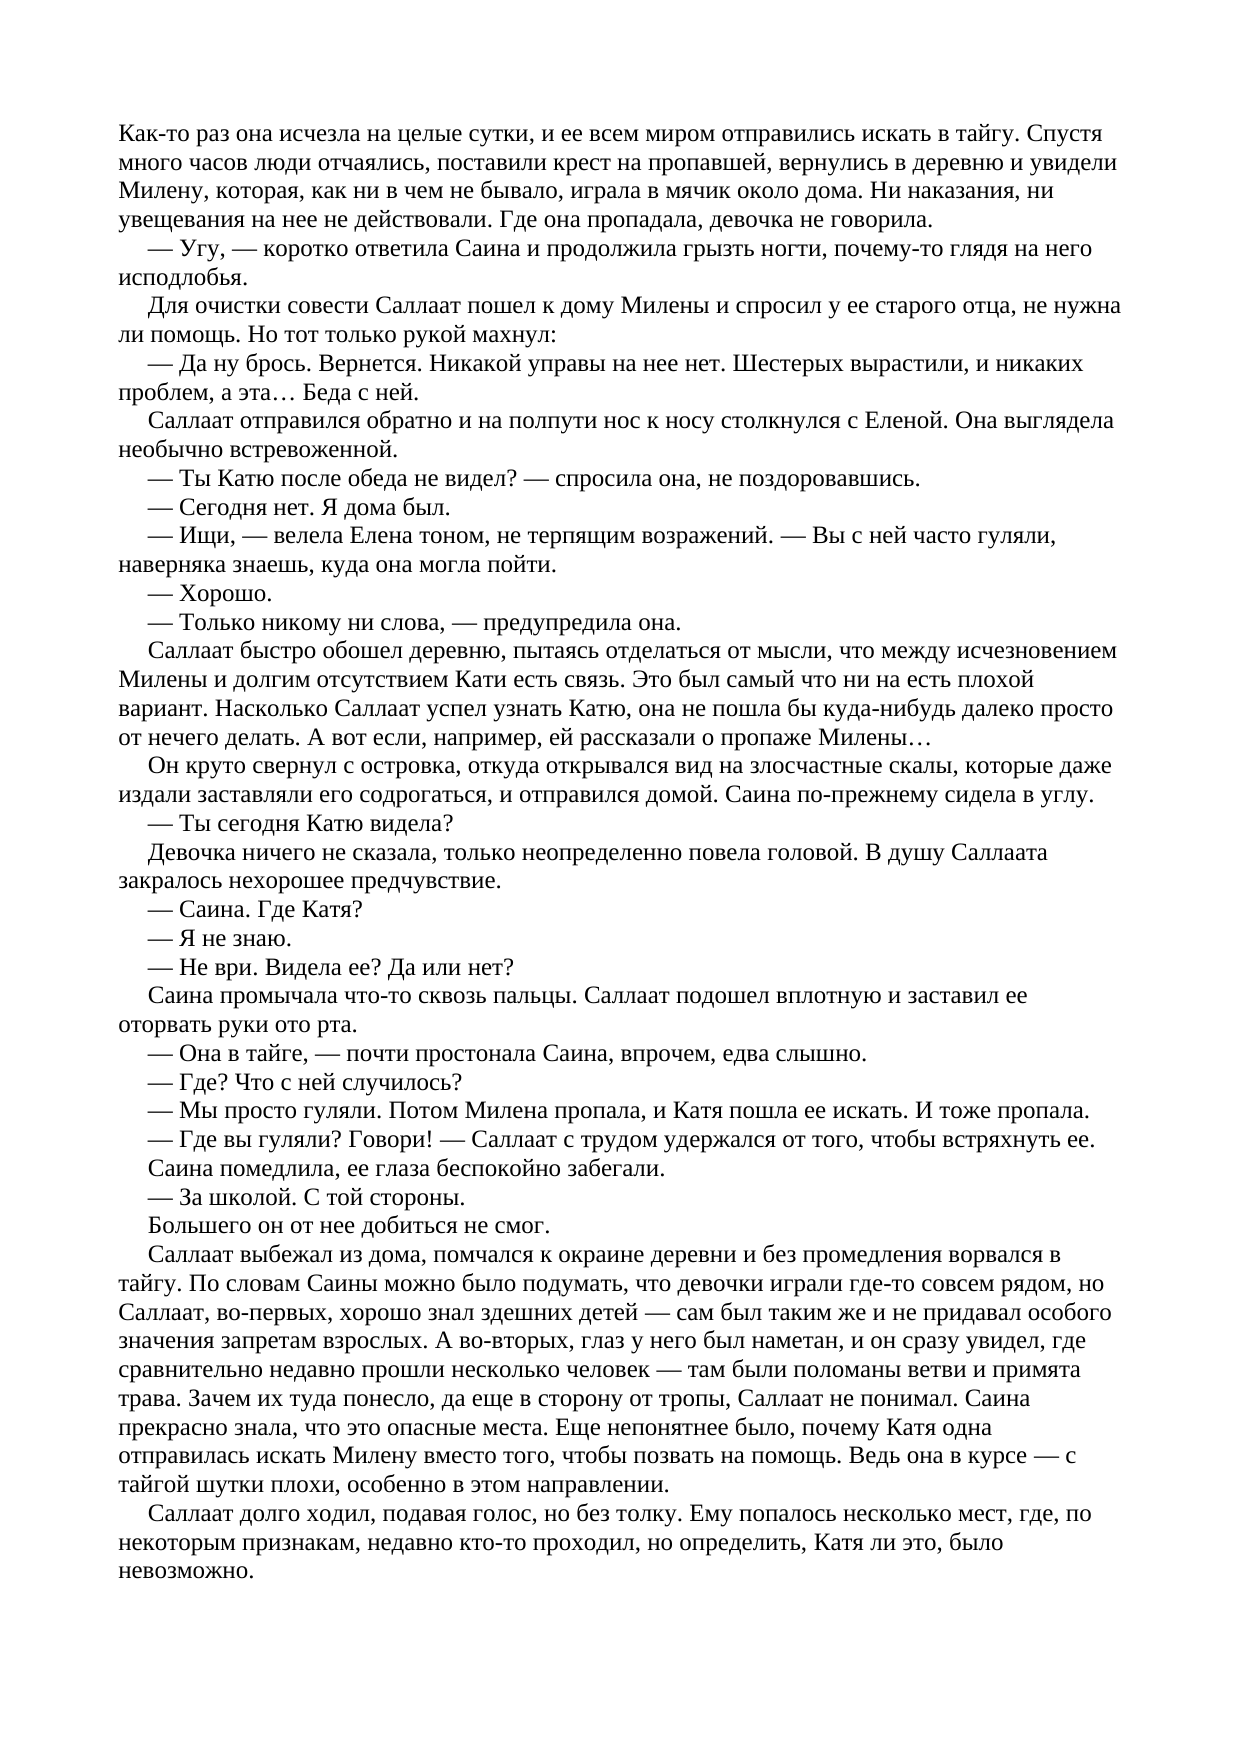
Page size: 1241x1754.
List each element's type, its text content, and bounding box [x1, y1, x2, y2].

text — За школой. С той стороны. [118, 1182, 1122, 1211]
text — Она в тайге, — почти простонала Саина, впрочем, едва слышно. [118, 1038, 1122, 1067]
text Саллаат выбежал из дома, помчался к окраине деревни и без промедления ворвался в тайгу. По словам Саины можно было подумать, что девочки играли где-то совсем рядом, но Саллаат, во-первых, хорошо знал здешних детей — сам был таким же и не придавал особого значения запретам взрослых. А во-вторых, глаз у него был наметан, и он сразу увидел, где сравнительно недавно прошли несколько человек — там были поломаны ветви и примята трава. Зачем их туда понесло, да еще в сторону от тропы, Саллаат не понимал. Саина прекрасно знала, что это опасные места. Еще непонятнее было, почему Катя одна отправилась искать Милену вместо того, чтобы позвать на помощь. Ведь она в курсе — с тайгой шутки плохи, особенно в этом направлении. [118, 1239, 1122, 1498]
text — Мы просто гуляли. Потом Милена пропала, и Катя пошла ее искать. И тоже пропала. [118, 1096, 1122, 1124]
text — Да ну брось. Вернется. Никакой управы на нее нет. Шестерых вырастили, и никаких проблем, а эта… Беда с ней. [118, 348, 1122, 406]
text Большего он от нее добиться не смог. [118, 1211, 1122, 1239]
text Саллаат долго ходил, подавая голос, но без толку. Ему попалось несколько мест, где, по некоторым признакам, недавно кто-то проходил, но определить, Катя ли это, было невозможно. [118, 1498, 1122, 1584]
text — Сегодня нет. Я дома был. [118, 492, 1122, 521]
text Он круто свернул с островка, откуда открывался вид на злосчастные скалы, которые даже издали заставляли его содрогаться, и отправился домой. Саина по-прежнему сидела в углу. [118, 751, 1122, 808]
text Саллаат быстро обошел деревню, пытаясь отделаться от мысли, что между исчезновением Милены и долгим отсутствием Кати есть связь. Это был самый что ни на есть плохой вариант. Насколько Саллаат успел узнать Катю, она не пошла бы куда-нибудь далеко просто от нечего делать. А вот если, например, ей рассказали о пропаже Милены… [118, 636, 1122, 751]
text Саллаат отправился обратно и на полпути нос к носу столкнулся с Еленой. Она выглядела необычно встревоженной. [118, 406, 1122, 463]
text — Не ври. Видела ее? Да или нет? [118, 952, 1122, 981]
text — Ты сегодня Катю видела? [118, 808, 1122, 837]
text — Хорошо. [118, 578, 1122, 607]
text — Я не знаю. [118, 923, 1122, 952]
text — Ищи, — велела Елена тоном, не терпящим возражений. — Вы с ней часто гуляли, наверняка знаешь, куда она могла пойти. [118, 521, 1122, 578]
text Для очистки совести Саллаат пошел к дому Милены и спросил у ее старого отца, не нужна ли помощь. Но тот только рукой махнул: [118, 291, 1122, 348]
text — Только никому ни слова, — предупредила она. [118, 607, 1122, 636]
text — Угу, — коротко ответила Саина и продолжила грызть ногти, почему-то глядя на него исподлобья. [118, 233, 1122, 291]
text Девочка ничего не сказала, только неопределенно повела головой. В душу Саллаата закралось нехорошее предчувствие. [118, 837, 1122, 894]
text Саина промычала что-то сквозь пальцы. Саллаат подошел вплотную и заставил ее оторвать руки ото рта. [118, 981, 1122, 1038]
text — Саина. Где Катя? [118, 894, 1122, 923]
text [118, 118, 1122, 233]
text — Ты Катю после обеда не видел? — спросила она, не поздоровавшись. [118, 463, 1122, 492]
text Саина помедлила, ее глаза беспокойно забегали. [118, 1153, 1122, 1182]
text — Где вы гуляли? Говори! — Саллаат с трудом удержался от того, чтобы встряхнуть ее. [118, 1124, 1122, 1153]
text — Где? Что с ней случилось? [118, 1067, 1122, 1096]
